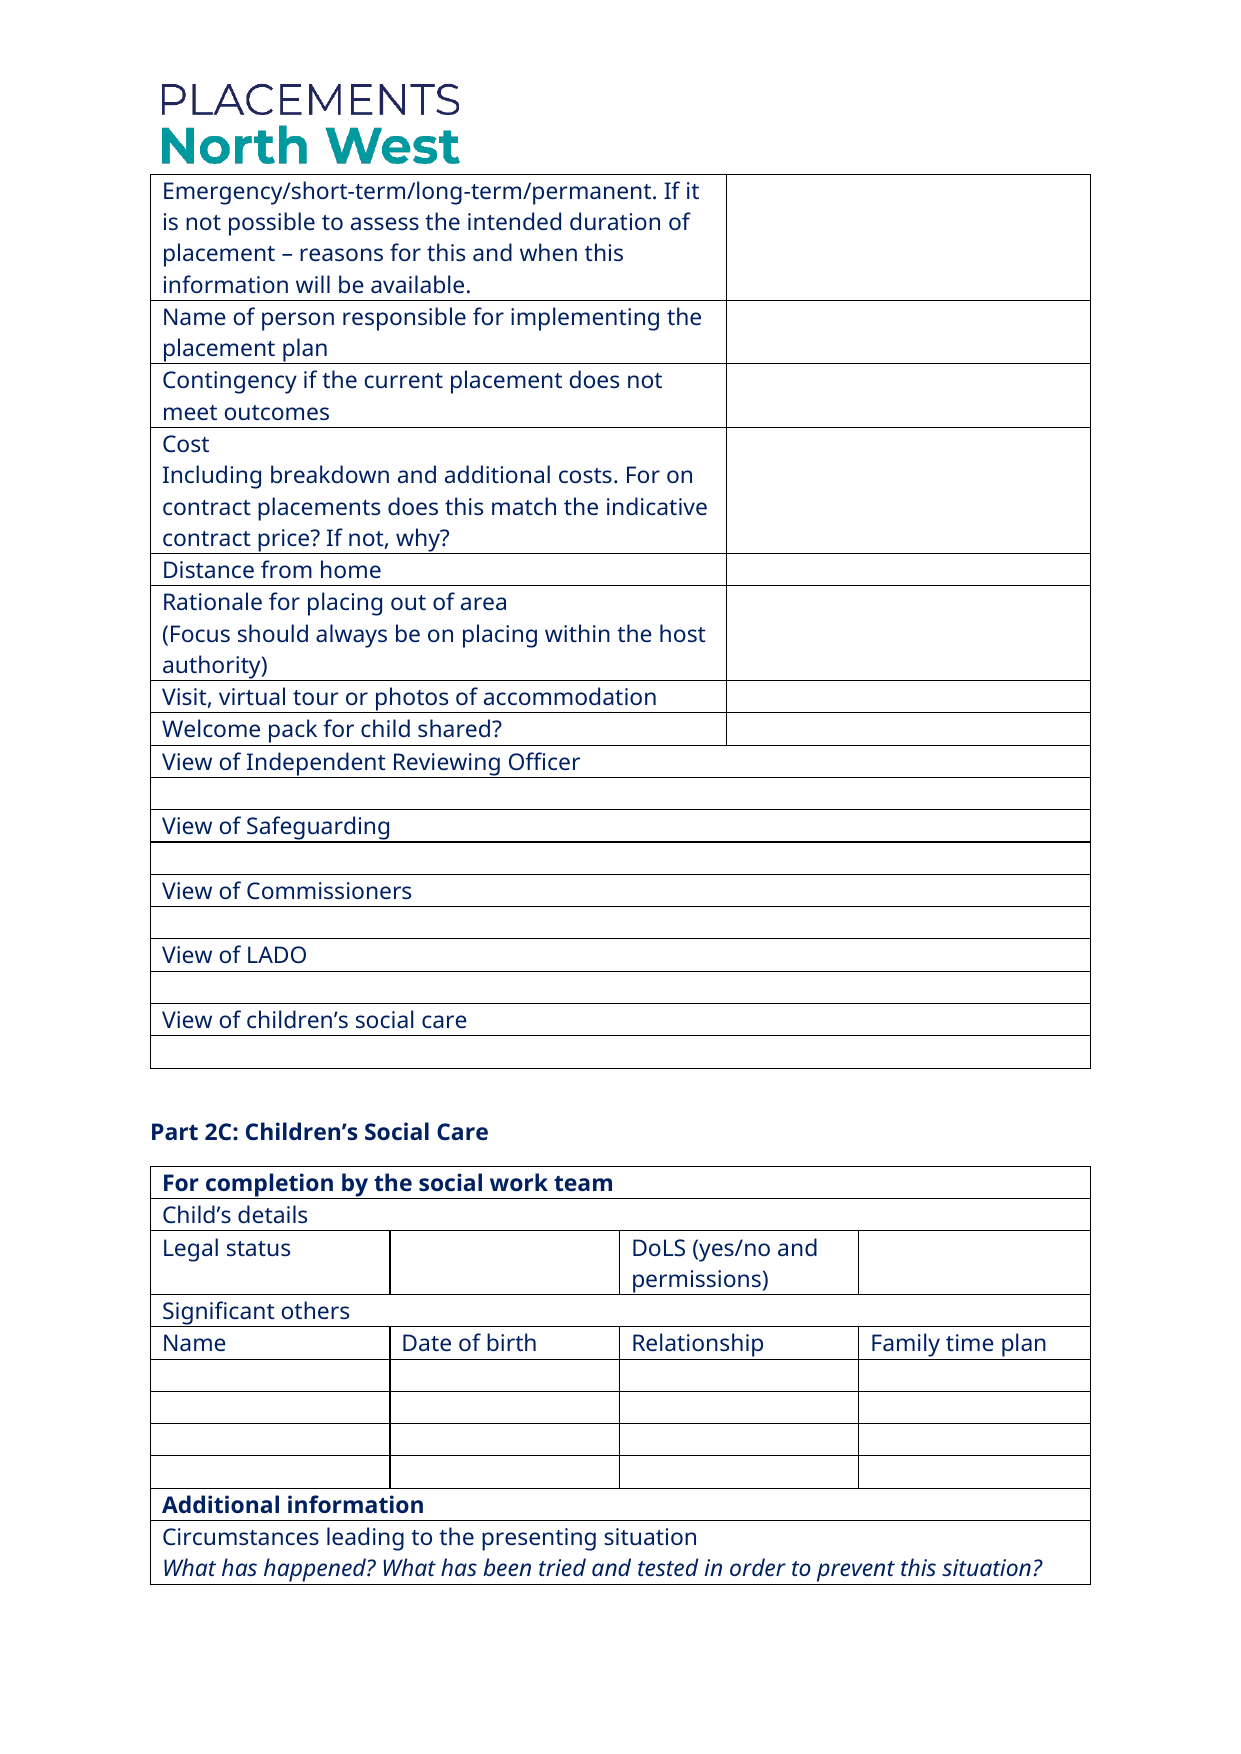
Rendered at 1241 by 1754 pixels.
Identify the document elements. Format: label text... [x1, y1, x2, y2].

table_cell Legal status [151, 1231, 389, 1294]
table_cell [151, 843, 1090, 874]
table_cell DoLS (yes/no and permissions) [620, 1231, 858, 1294]
table_cell [727, 175, 1090, 300]
table_cell [620, 1360, 858, 1391]
table_cell [151, 907, 1090, 938]
table_cell Name of person responsible for implementing the placement plan [151, 301, 726, 363]
table_cell [151, 1360, 389, 1391]
table_cell [727, 301, 1090, 363]
picture [150, 73, 471, 174]
table_cell [727, 586, 1090, 680]
table_cell [391, 1424, 619, 1455]
table_cell [859, 1456, 1090, 1488]
table_cell [620, 1392, 858, 1423]
table_cell [391, 1360, 619, 1391]
table_cell [727, 364, 1090, 427]
table_cell [151, 1456, 389, 1488]
table_cell Cost Including breakdown and additional costs. For on contract placements does this match the indicative contract price? If not, why? [151, 428, 726, 553]
table_cell View of LADO [151, 939, 1090, 971]
table_cell [151, 1036, 1090, 1067]
table_cell Rationale for placing out of area (Focus should always be on placing within the host authority) [151, 586, 726, 680]
subtitle Part 2C: Children’s Social Care [150, 1115, 1090, 1147]
table_cell Welcome pack for child shared? [151, 713, 726, 744]
table_cell Additional information [151, 1489, 1090, 1520]
table_cell [859, 1360, 1090, 1391]
table_cell [727, 428, 1090, 553]
table_cell [391, 1456, 619, 1488]
table_cell Circumstances leading to the presenting situation What has happened? What has been tried and tested in order to prevent this situation? [151, 1521, 1090, 1583]
table_cell View of Commissioners [151, 875, 1090, 906]
table_cell View of Independent Reviewing Officer [151, 746, 1090, 777]
table_cell Child’s details [151, 1199, 1090, 1230]
table_cell Name [151, 1327, 389, 1358]
table_cell Date of birth [391, 1327, 619, 1358]
table_cell [391, 1231, 619, 1294]
table_cell [859, 1424, 1090, 1455]
table_header For completion by the social work team [151, 1167, 1090, 1198]
table_cell [620, 1456, 858, 1488]
table_cell [391, 1392, 619, 1423]
table_cell [859, 1231, 1090, 1294]
table_cell Distance from home [151, 554, 726, 585]
table_cell [859, 1392, 1090, 1423]
table_cell View of children’s social care [151, 1004, 1090, 1035]
table_cell Visit, virtual tour or photos of accommodation [151, 681, 726, 712]
table_cell [727, 713, 1090, 744]
table_cell Relationship [620, 1327, 858, 1358]
table_cell [727, 681, 1090, 712]
table_cell [151, 778, 1090, 809]
table_cell View of Safeguarding [151, 810, 1090, 841]
table_cell [620, 1424, 858, 1455]
table_cell [151, 1424, 389, 1455]
table_cell [727, 554, 1090, 585]
table_cell Significant others [151, 1295, 1090, 1326]
table_cell [151, 1392, 389, 1423]
table_cell Contingency if the current placement does not meet outcomes [151, 364, 726, 427]
table_cell [151, 972, 1090, 1003]
table_cell Family time plan [859, 1327, 1090, 1358]
